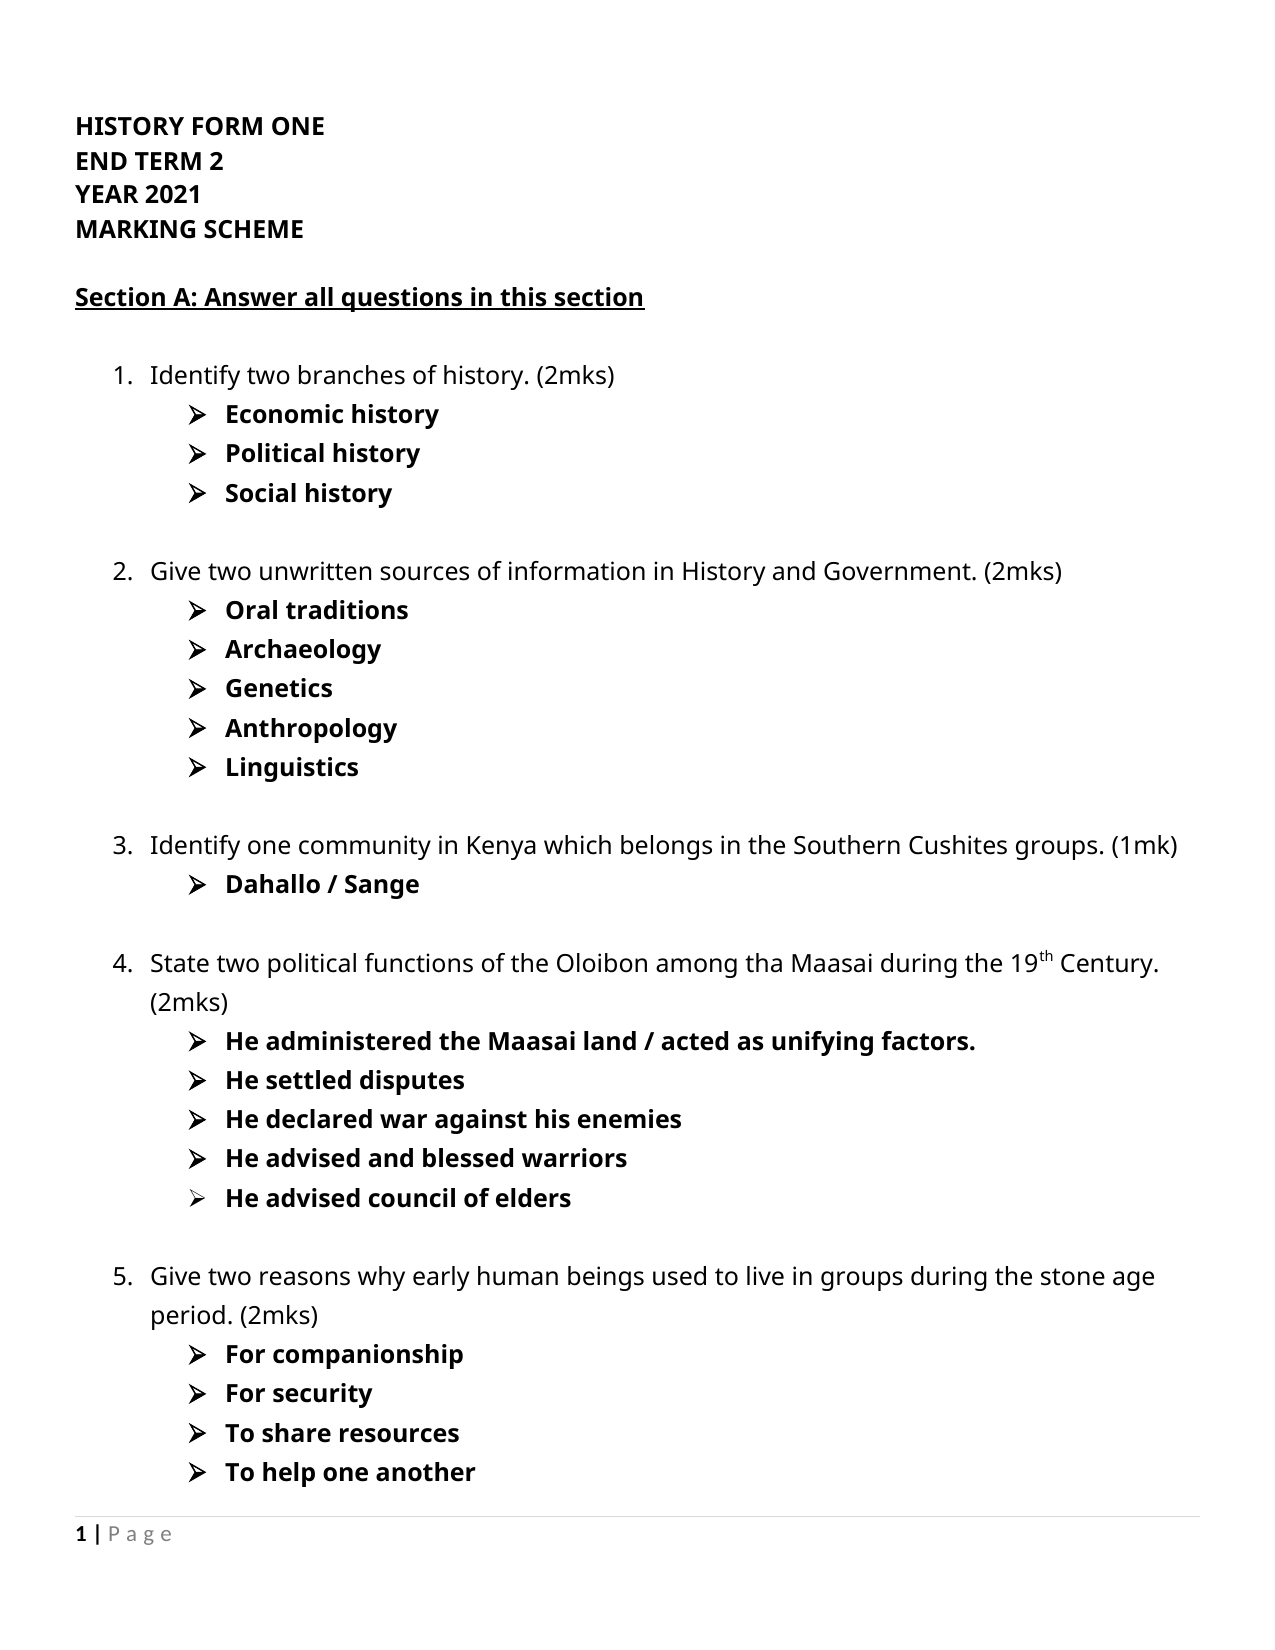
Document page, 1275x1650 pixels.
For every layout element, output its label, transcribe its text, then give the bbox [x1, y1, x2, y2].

list Political history [187, 436, 1200, 470]
list He advised and blessed warriors [187, 1141, 1200, 1175]
list Identify one community in Kenya which belongs in the Southern Cushites groups. (1mk) [112, 828, 1200, 862]
list For companionship [187, 1337, 1200, 1371]
list Economic history [187, 397, 1200, 431]
list Linguistics [187, 749, 1200, 783]
list Give two unwritten sources of information in History and Government. (2mks) [112, 553, 1200, 588]
list Dahallo / Sange [187, 867, 1200, 901]
text Section A: Answer all questions in this section [75, 279, 1200, 313]
text YEAR 2021 [75, 177, 1200, 211]
list He settled disputes [187, 1063, 1200, 1097]
list To help one another [187, 1454, 1200, 1488]
text END TERM 2 [75, 143, 1200, 177]
text HISTORY FORM ONE [75, 109, 1200, 143]
list Archaeology [187, 632, 1200, 666]
list Identify two branches of history. (2mks) [112, 358, 1200, 392]
list State two political functions of the Oloibon among tha Maasai during the 19th Century. (2mks) [112, 945, 1200, 1018]
list Oral traditions [187, 593, 1200, 627]
list To share resources [187, 1415, 1200, 1449]
list He administered the Maasai land / acted as unifying factors. [187, 1023, 1200, 1058]
list Anthropology [187, 710, 1200, 744]
text MARKING SCHEME [75, 211, 1200, 245]
list He declared war against his enemies [187, 1102, 1200, 1136]
list Social history [187, 475, 1200, 509]
list He advised council of elders [187, 1180, 1200, 1214]
list Genetics [187, 671, 1200, 705]
list Give two reasons why early human beings used to live in groups during the stone age period. (2mks) [112, 1258, 1200, 1332]
list For security [187, 1376, 1200, 1410]
